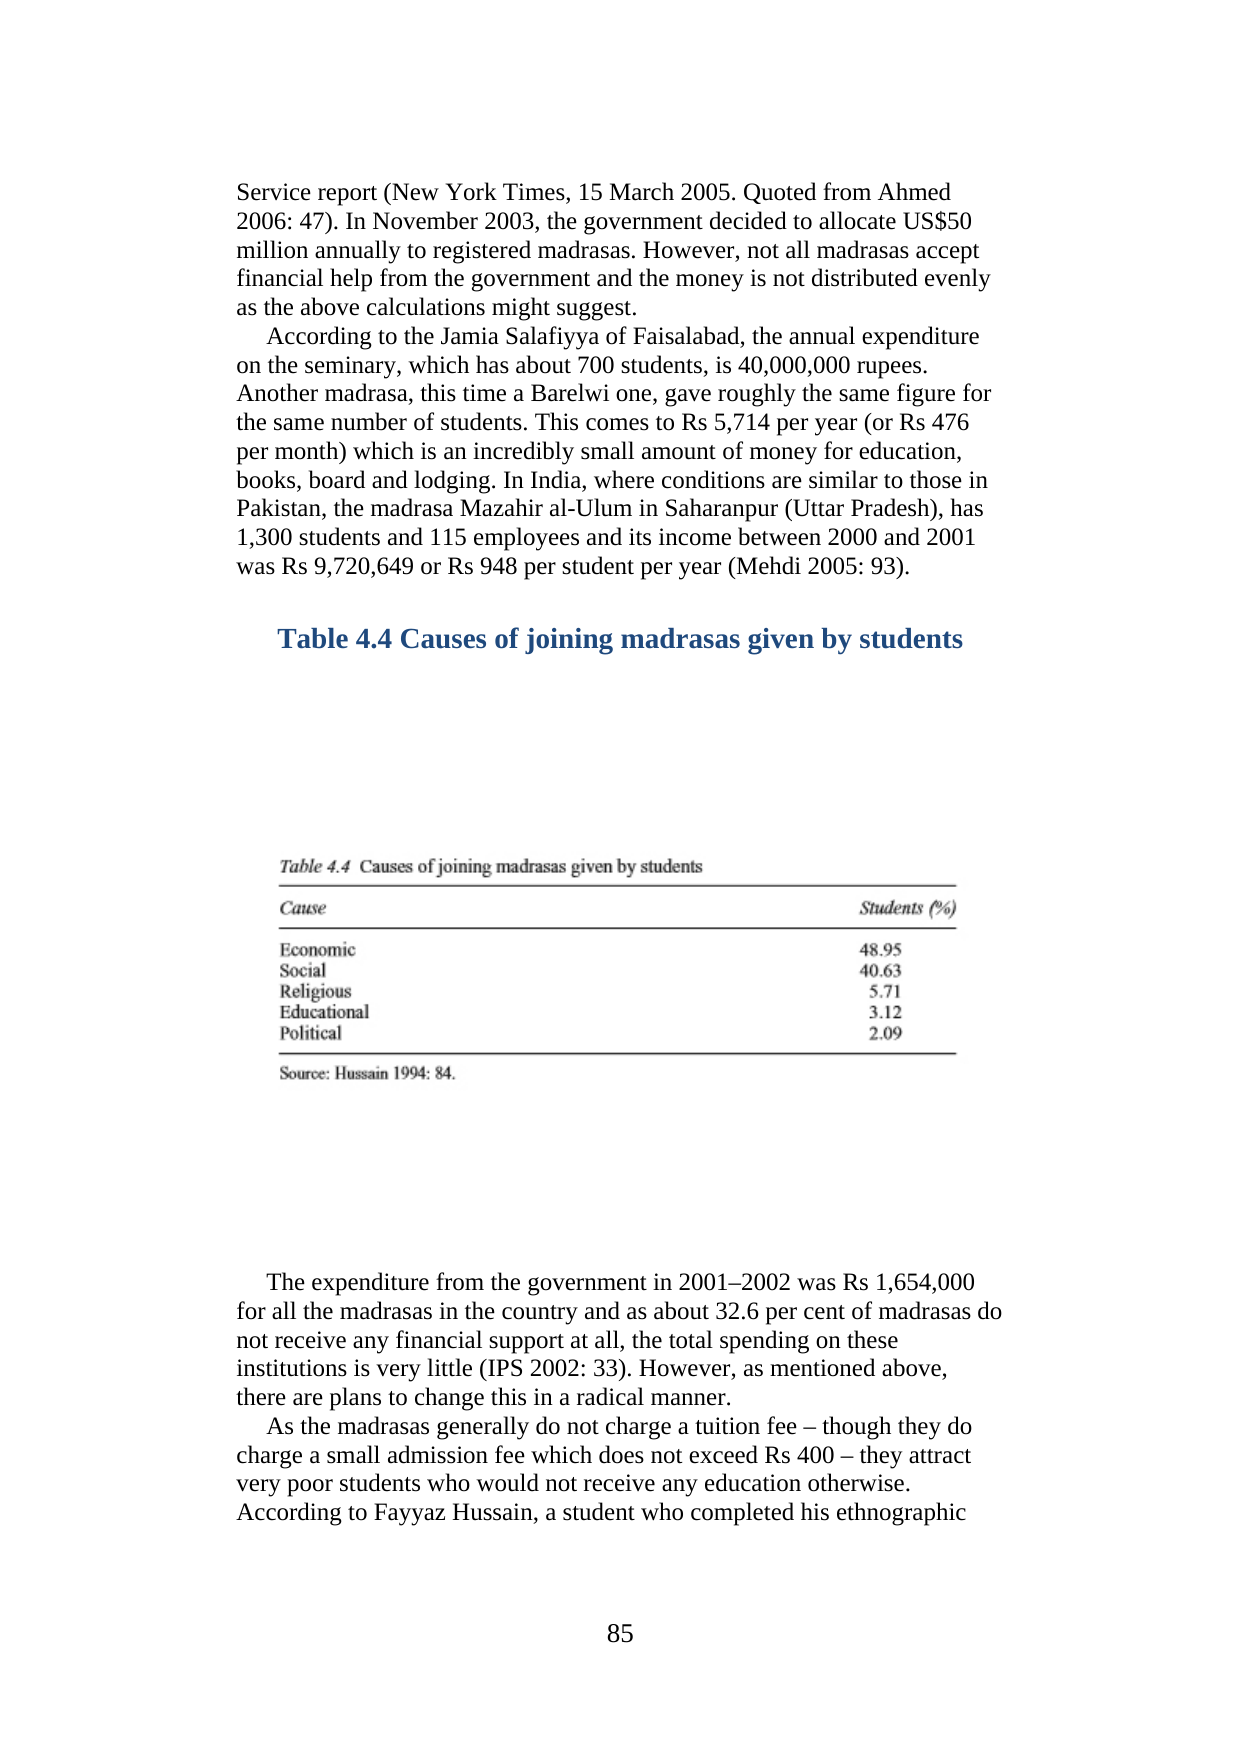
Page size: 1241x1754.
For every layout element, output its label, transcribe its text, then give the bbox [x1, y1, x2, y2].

text According to the Jamia Salafiyya of Faisalabad, the annual expenditure on the seminary, which has about 700 students, is 40,000,000 rupees. Another madrasa, this time a Barelwi one, gave roughly the same figure for the same number of students. This comes to Rs 5,714 per year (or Rs 476 per month) which is an incredibly small amount of money for education, books, board and lodging. In India, where conditions are similar to those in Pakistan, the madrasa Mazahir al-Ulum in Saharanpur (Uttar Pradesh), has 1,300 students and 115 employees and its income between 2000 and 2001 was Rs 9,720,649 or Rs 948 per student per year (Mehdi 2005: 93). [236, 321, 1004, 580]
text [236, 177, 1004, 321]
picture [255, 840, 986, 1100]
text The expenditure from the government in 2001–2002 was Rs 1,654,000 for all the madrasas in the country and as about 32.6 per cent of madrasas do not receive any financial support at all, the total spending on these institutions is very little (IPS 2002: 33). However, as mentioned above, there are plans to change this in a radical manner. [236, 1267, 1004, 1411]
subtitle Table 4.4 Causes of joining madrasas given by students [236, 621, 1004, 654]
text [236, 1411, 1004, 1526]
